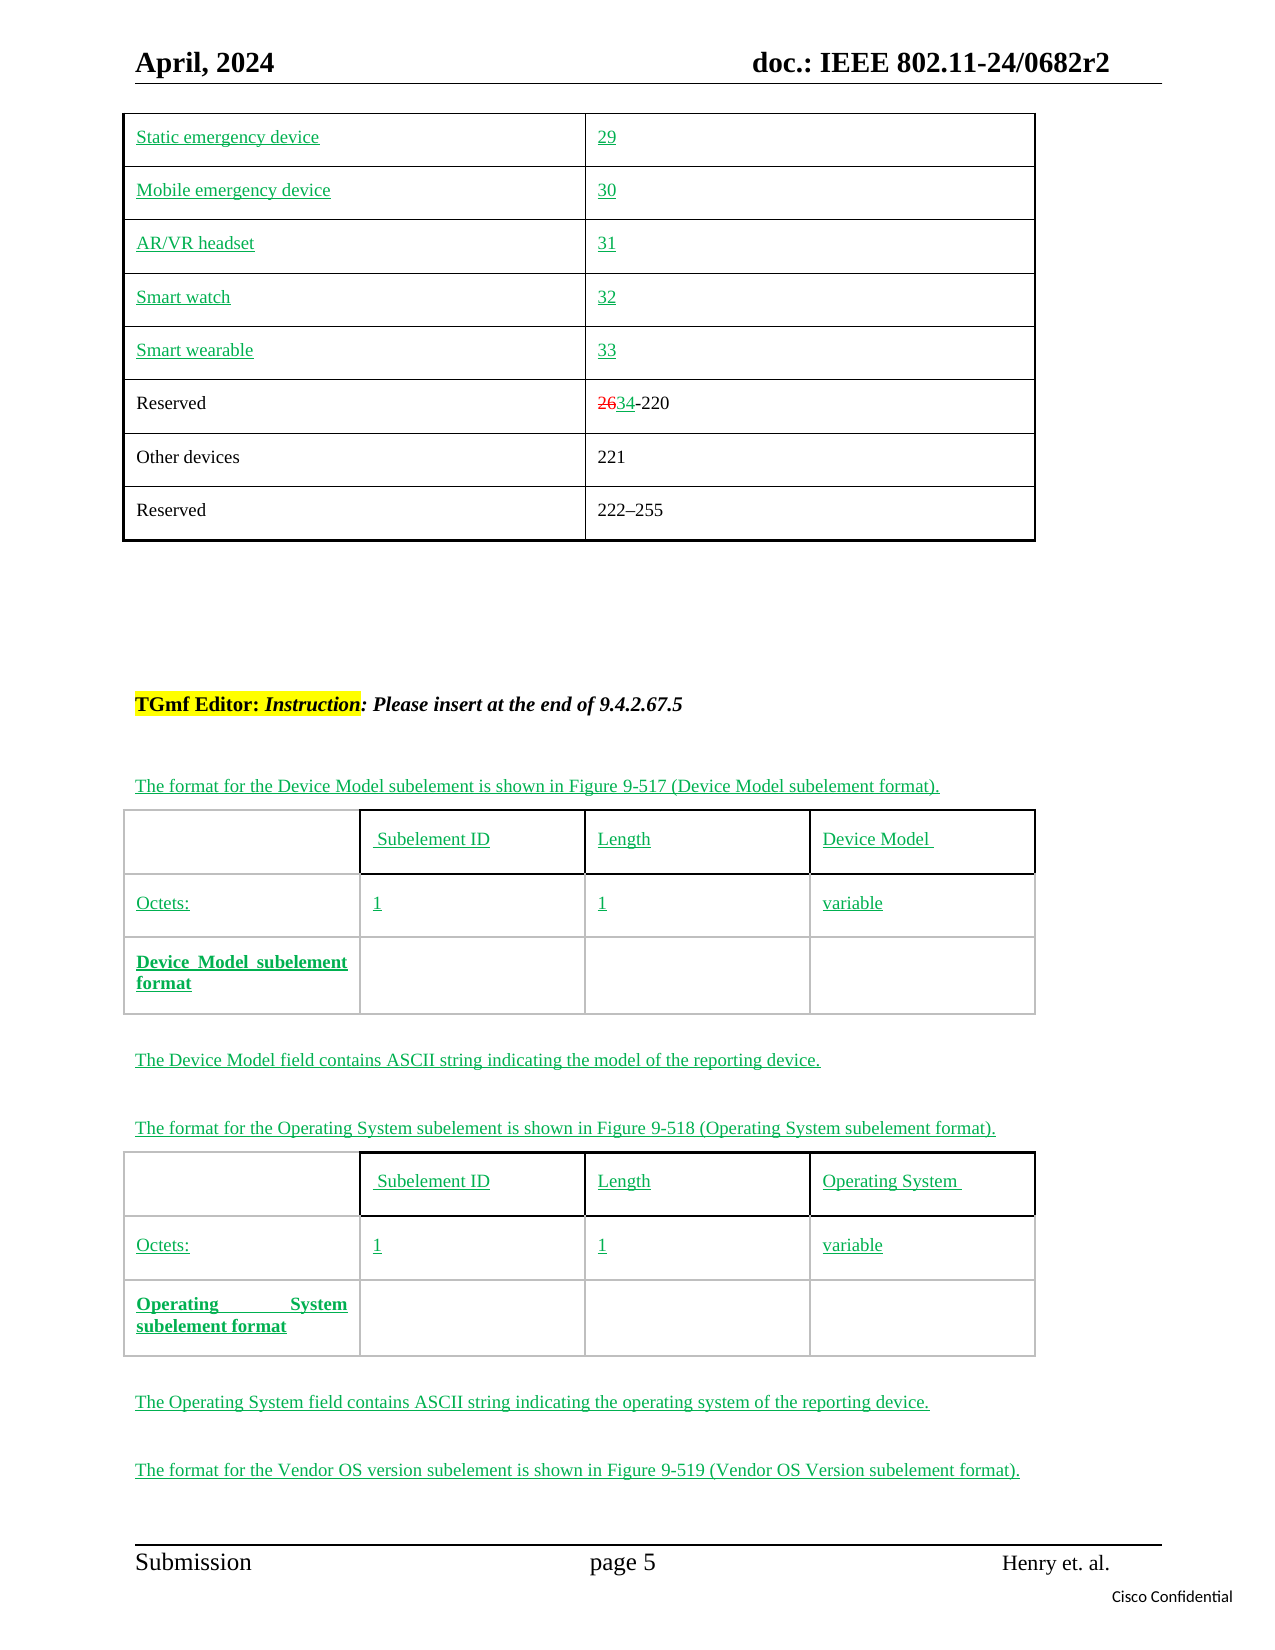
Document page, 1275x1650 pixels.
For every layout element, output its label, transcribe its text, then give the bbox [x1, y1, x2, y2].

table_cell Reserved [125, 380, 585, 432]
table_cell [586, 938, 809, 1013]
table_cell Device Model subelement format [125, 938, 359, 1013]
table_cell [586, 1281, 809, 1355]
text The Device Model field contains ASCII string indicating the model of the reporting device. [135, 1049, 1162, 1070]
table_cell 2634-220 [586, 380, 1034, 432]
table_cell variable [811, 1217, 1034, 1278]
table_header Operating System [811, 1154, 1034, 1215]
table_cell [361, 1281, 584, 1355]
table_cell 222–255 [586, 487, 1034, 539]
table_cell 1 [586, 1217, 809, 1278]
table_cell 1 [361, 1217, 584, 1278]
table_cell Octets: [125, 1217, 359, 1278]
text The format for the Device Model subelement is shown in Figure 9-517 (Device Model subelement format). [135, 774, 1162, 796]
table_header Subelement ID [361, 811, 584, 872]
table_cell Static emergency device [125, 114, 585, 166]
table_cell 221 [586, 434, 1034, 486]
table_cell Operating System subelement format [125, 1281, 359, 1355]
table_cell [811, 1281, 1034, 1355]
text The format for the Operating System subelement is shown in Figure 9-518 (Operating System subelement format). [135, 1117, 1162, 1138]
table_header Length [586, 1154, 809, 1215]
table_cell [361, 938, 584, 1013]
text TGmf Editor: Instruction: Please insert at the end of 9.4.2.67.5 [361, 691, 1162, 716]
table_cell AR/VR headset [125, 220, 585, 272]
table_header Device Model [811, 811, 1034, 872]
table_cell 1 [586, 875, 809, 936]
table_cell 32 [586, 274, 1034, 326]
text The Operating System field contains ASCII string indicating the operating system of the reporting device. [135, 1391, 1162, 1413]
table_cell 30 [586, 167, 1034, 219]
table_cell [811, 938, 1034, 1013]
table_cell Smart watch [125, 274, 585, 326]
table_cell Smart wearable [125, 327, 585, 379]
table_cell 1 [361, 875, 584, 936]
table_cell Octets: [125, 875, 359, 936]
table_cell variable [811, 875, 1034, 936]
table_header Subelement ID [361, 1154, 584, 1215]
table_cell Other devices [125, 434, 585, 486]
table_header [125, 811, 359, 872]
table_cell 33 [586, 327, 1034, 379]
table_header Length [586, 811, 809, 872]
table_header [125, 1153, 359, 1215]
table_cell 29 [586, 114, 1034, 166]
table_cell Mobile emergency device [125, 167, 585, 219]
table_cell 31 [586, 220, 1034, 272]
text The format for the Vendor OS version subelement is shown in Figure 9-519 (Vendor OS Version subelement format). [135, 1459, 1162, 1481]
table_cell Reserved [125, 487, 585, 539]
